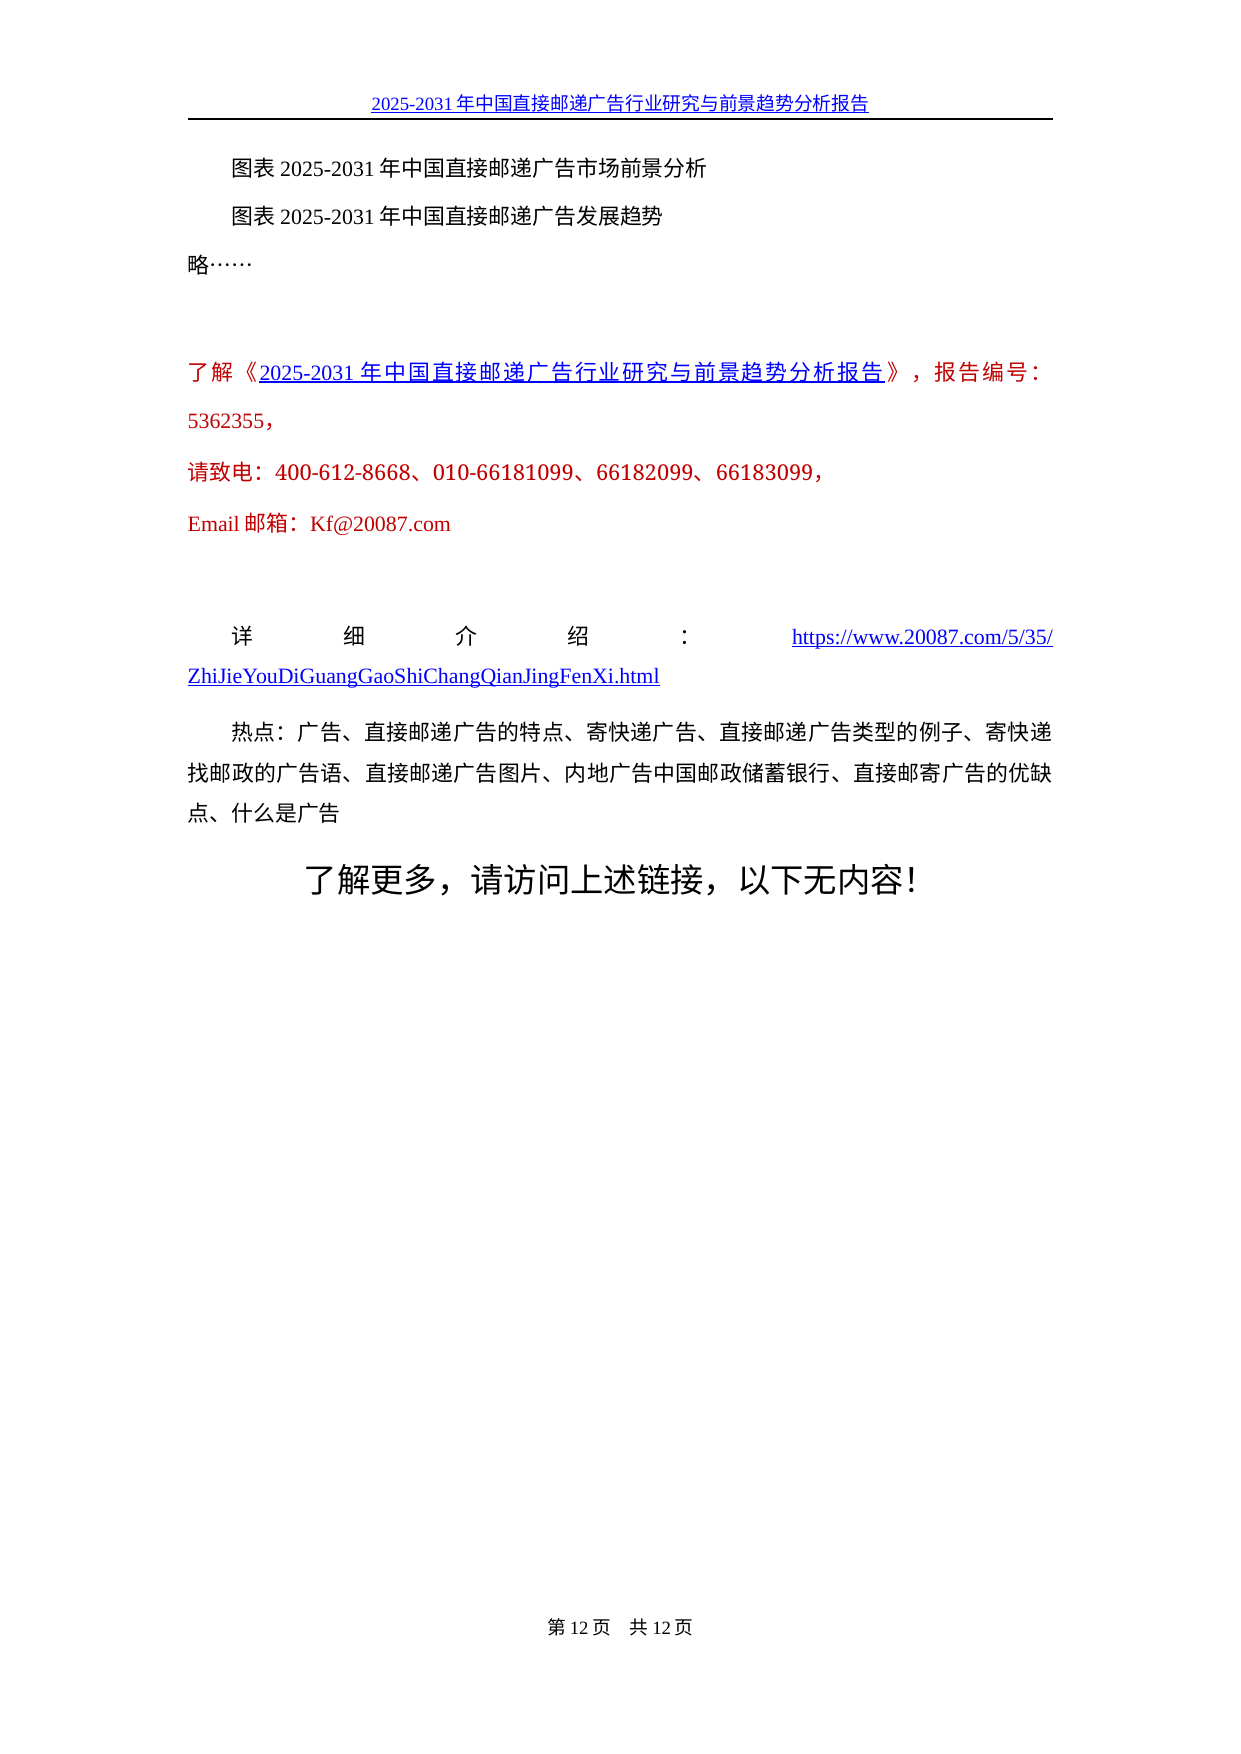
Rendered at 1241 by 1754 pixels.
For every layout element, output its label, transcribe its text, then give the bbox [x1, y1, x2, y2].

text 热点：广告、直接邮递广告的特点、寄快递广告、直接邮递广告类型的例子、寄快递找邮政的广告语、直接邮递广告图片、内地广告中国邮政储蓄银行、直接邮寄广告的优缺点、什么是广告 [187, 714, 1053, 828]
title 了解更多，请访问上述链接，以下无内容！ [187, 846, 1053, 911]
text 请致电：400-612-8668、010-66181099、66182099、66183099， [187, 454, 1053, 487]
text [187, 150, 1053, 280]
text Email邮箱：Kf@20087.com [187, 506, 1053, 538]
text 详细介绍：https://www.20087.com/5/35/ZhiJieYouDiGuangGaoShiChangQianJingFenXi.html [187, 619, 1053, 692]
text 了解《2025-2031年中国直接邮递广告行业研究与前景趋势分析报告》，报告编号：5362355， [187, 354, 1053, 435]
